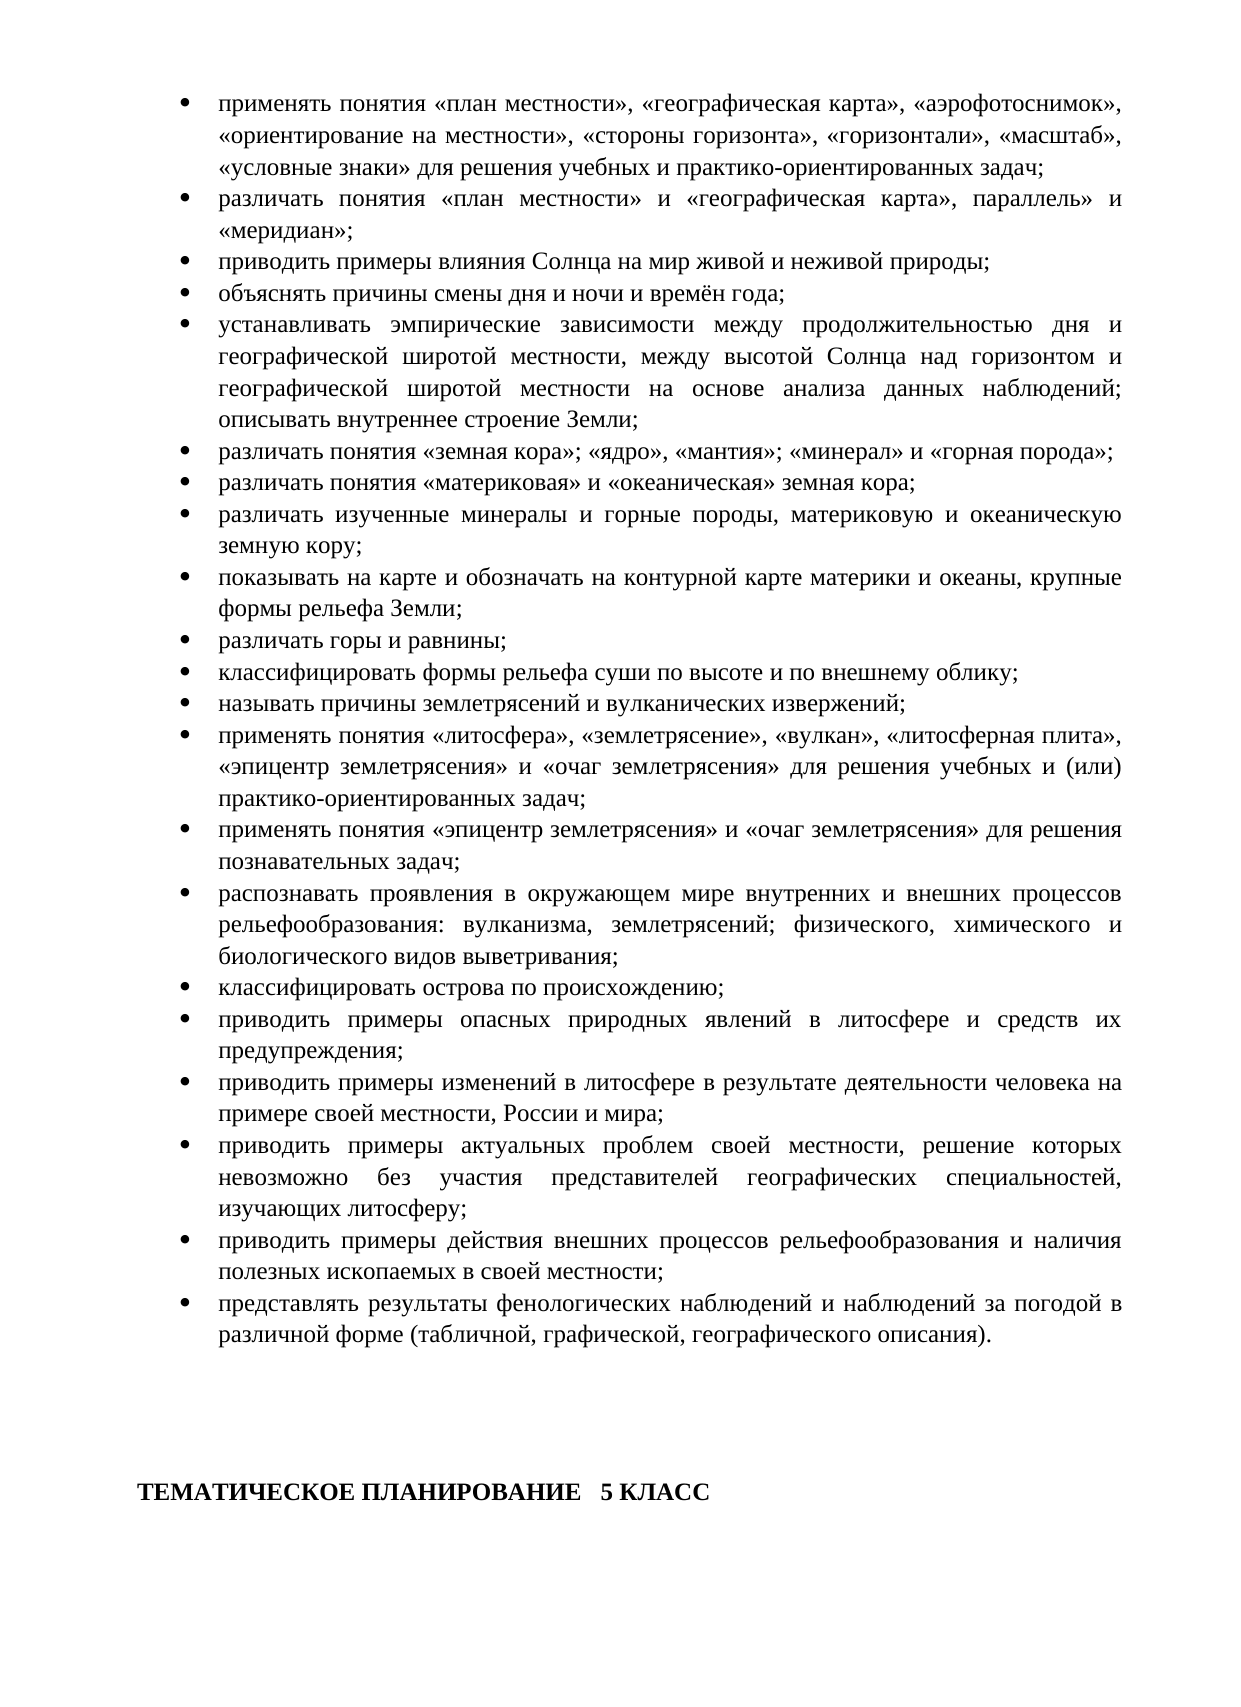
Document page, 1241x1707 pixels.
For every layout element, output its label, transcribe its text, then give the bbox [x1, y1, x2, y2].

text ТЕМАТИЧЕСКОЕ ПЛАНИРОВАНИЕ 5 КЛАСС [131, 1477, 1122, 1506]
list приводить примеры влияния Солнца на мир живой и неживой природы; [181, 246, 1122, 275]
list применять понятия «план местности», «географическая карта», «аэрофотоснимок», «ориентирование на местности», «стороны горизонта», «горизонтали», «масштаб», «условные знаки» для решения учебных и практико-ориентированных задач; [181, 88, 1122, 180]
list различать изученные минералы и горные породы, материковую и океаническую земную кору; [181, 499, 1122, 559]
list устанавливать эмпирические зависимости между продолжительностью дня и географической широтой местности, между высотой Солнца над горизонтом и географической широтой местности на основе анализа данных наблюдений; описывать внутреннее строение Земли; [181, 309, 1122, 433]
list приводить примеры действия внешних процессов рельефообразования и наличия полезных ископаемых в своей местности; [181, 1225, 1122, 1285]
list различать понятия «план местности» и «географическая карта», параллель» и «меридиан»; [181, 183, 1122, 243]
list распознавать проявления в окружающем мире внутренних и внешних процессов рельефообразования: вулканизма, землетрясений; физического, химического и биологического видов выветривания; [181, 878, 1122, 969]
list представлять результаты фенологических наблюдений и наблюдений за погодой в различной форме (табличной, графической, географического описания). [181, 1288, 1122, 1348]
list различать понятия «земная кора»; «ядро», «мантия»; «минерал» и «горная порода»; [181, 436, 1122, 464]
list объяснять причины смены дня и ночи и времён года; [181, 278, 1122, 307]
list приводить примеры актуальных проблем своей местности, решение которых невозможно без участия представителей географических специальностей, изучающих литосферу; [181, 1130, 1122, 1222]
list приводить примеры опасных природных явлений в литосфере и средств их предупреждения; [181, 1004, 1122, 1064]
list приводить примеры изменений в литосфере в результате деятельности человека на примере своей местности, России и мира; [181, 1067, 1122, 1127]
list применять понятия «эпицентр землетрясения» и «очаг землетрясения» для решения познавательных задач; [181, 814, 1122, 875]
list показывать на карте и обозначать на контурной карте материки и океаны, крупные формы рельефа Земли; [181, 562, 1122, 622]
list классифицировать острова по происхождению; [181, 972, 1122, 1001]
list различать горы и равнины; [181, 625, 1122, 654]
list называть причины землетрясений и вулканических извержений; [181, 688, 1122, 717]
list применять понятия «литосфера», «землетрясение», «вулкан», «литосферная плита», «эпицентр землетрясения» и «очаг землетрясения» для решения учебных и (или) практико-ориентированных задач; [181, 720, 1122, 812]
list классифицировать формы рельефа суши по высоте и по внешнему облику; [181, 657, 1122, 685]
list различать понятия «материковая» и «океаническая» земная кора; [181, 467, 1122, 496]
